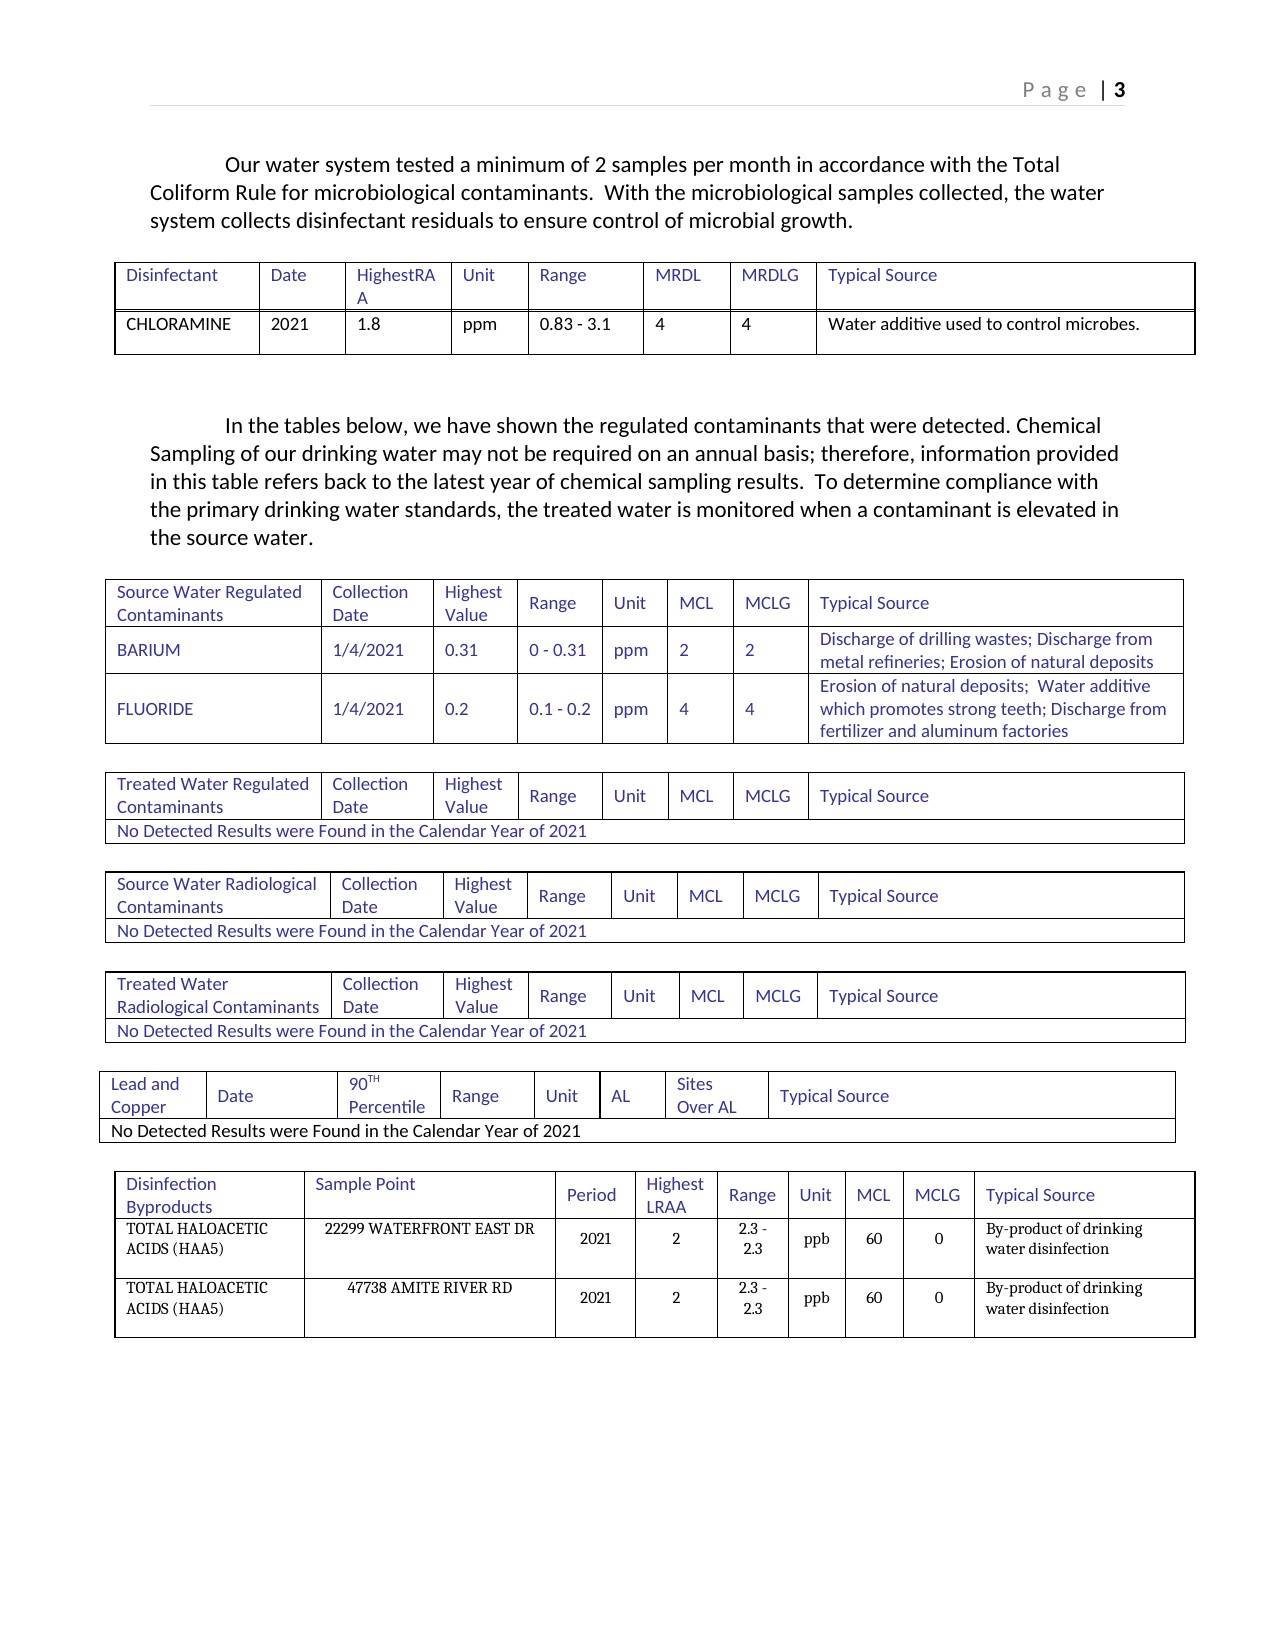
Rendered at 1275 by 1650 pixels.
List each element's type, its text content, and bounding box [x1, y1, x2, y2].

table_cell 22299 WATERFRONT EAST DR [305, 1219, 555, 1278]
table_cell ppb [789, 1279, 845, 1337]
table_header Collection Date [331, 873, 443, 918]
table_cell CHLORAMINE [116, 312, 259, 354]
table_header Range [529, 973, 611, 1018]
table_header Highest Value [434, 773, 518, 818]
table_header Lead and Copper [100, 1072, 206, 1118]
table_cell ppm [603, 627, 667, 673]
table_header Source Water Regulated Contaminants [106, 580, 321, 626]
text Our water system tested a minimum of 2 samples per month in accordance with the Total Coliform Rule for microbiological contaminants. With the microbiological samples collected, the water system collects disinfectant residuals to ensure control of microbial growth. [150, 150, 1125, 234]
table_header Disinfection Byproducts [116, 1172, 304, 1218]
table_header Highest Value [434, 580, 517, 626]
table_cell Discharge of drilling wastes; Discharge from metal refineries; Erosion of natural deposits [809, 627, 1183, 673]
table_cell 60 [846, 1279, 903, 1337]
table_cell By-product of drinking water disinfection [975, 1219, 1194, 1278]
table_header Range [529, 263, 643, 309]
table_header Unit [612, 973, 679, 1018]
table_header [669, 773, 733, 818]
table_header Source Water Radiological Contaminants [106, 873, 330, 918]
table_header Collection Date [332, 973, 443, 1018]
table_cell Erosion of natural deposits; Water additive which promotes strong teeth; Discharge from fertilizer and aluminum factories [809, 674, 1183, 742]
table_header Sites Over AL [666, 1072, 768, 1118]
table_header Unit [535, 1072, 599, 1118]
table_header Date [260, 263, 345, 309]
table_cell 1/4/2021 [322, 674, 433, 742]
table_header Typical Source [769, 1072, 1175, 1118]
table_cell No Detected Results were Found in the Calendar Year of 2021 [106, 820, 1184, 842]
table_header Highest Value [444, 973, 528, 1018]
table_header [678, 873, 743, 918]
table_cell No Detected Results were Found in the Calendar Year of 2021 [106, 1019, 1185, 1042]
table_cell ppm [452, 312, 528, 354]
table_cell No Detected Results were Found in the Calendar Year of 2021 [100, 1119, 1175, 1142]
table_cell 0.31 [434, 627, 517, 673]
table_header Date [207, 1072, 337, 1118]
table_header HighestRAA [346, 263, 451, 309]
table_header Range [441, 1072, 534, 1118]
table_cell 0 [904, 1279, 974, 1337]
table_header Unit [603, 580, 667, 626]
table_cell By-product of drinking water disinfection [975, 1279, 1194, 1337]
table_header Treated Water Regulated Contaminants [106, 773, 321, 818]
table_header Sample Point [305, 1172, 555, 1218]
table_cell 0 - 0.31 [518, 627, 602, 673]
table_cell 2.3 - 2.3 [718, 1219, 788, 1278]
table_header Typical Source [818, 973, 1185, 1018]
table_cell 60 [846, 1219, 903, 1278]
table_cell 2021 [556, 1219, 635, 1278]
table_header Unit [452, 263, 528, 309]
table_header Unit [789, 1172, 845, 1218]
table_header MCLG [904, 1172, 974, 1218]
table_header MRDLG [731, 263, 816, 309]
table_cell 4 [668, 674, 733, 742]
table_header AL [601, 1072, 665, 1118]
table_header Unit [612, 873, 677, 918]
table_cell 1.8 [346, 312, 451, 354]
table_cell 4 [731, 312, 816, 354]
table_cell 2021 [260, 312, 345, 354]
table_header Highest LRAA [636, 1172, 717, 1218]
table_cell 4 [644, 312, 730, 354]
table_header [846, 1172, 903, 1218]
table_header Typical Source [809, 773, 1184, 818]
table_header MCLG [744, 873, 818, 918]
table_cell 0 [904, 1219, 974, 1278]
table_header Range [718, 1172, 788, 1218]
table_cell 0.1 - 0.2 [518, 674, 602, 742]
table_cell 0.2 [434, 674, 517, 742]
table_cell 2 [636, 1279, 717, 1337]
table_header [668, 580, 733, 626]
table_header [680, 973, 743, 1018]
table_header MCLG [734, 580, 808, 626]
table_header Treated Water Radiological Contaminants [106, 973, 331, 1018]
table_cell TOTAL HALOACETIC ACIDS (HAA5) [116, 1219, 304, 1278]
table_header Range [528, 873, 611, 918]
table_cell Water additive used to control microbes. [817, 312, 1194, 354]
table_cell 4 [734, 674, 808, 742]
table_cell No Detected Results were Found in the Calendar Year of 2021 [106, 919, 1184, 942]
table_cell 47738 AMITE RIVER RD [305, 1279, 555, 1337]
table_cell 2 [734, 627, 808, 673]
table_cell 2 [636, 1219, 717, 1278]
table_header Range [518, 580, 602, 626]
table_cell 1/4/2021 [322, 627, 433, 673]
table_cell FLUORIDE [106, 674, 321, 742]
table_cell TOTAL HALOACETIC ACIDS (HAA5) [116, 1279, 304, 1337]
table_header Typical Source [975, 1172, 1194, 1218]
table_cell 2 [668, 627, 733, 673]
table_cell ppm [603, 674, 667, 742]
table_header Range [519, 773, 602, 818]
table_header 90TH Percentile [338, 1072, 440, 1118]
table_header Period [556, 1172, 635, 1218]
table_header Collection Date [322, 773, 433, 818]
text In the tables below, we have shown the regulated contaminants that were detected. Chemical Sampling of our drinking water may not be required on an annual basis; therefore, information provided in this table refers back to the latest year of chemical sampling results. To determine compliance with the primary drinking water standards, the treated water is monitored when a contaminant is elevated in the source water. [150, 411, 1125, 551]
table_header Typical Source [817, 263, 1194, 309]
table_header Collection Date [322, 580, 433, 626]
table_header Typical Source [819, 873, 1184, 918]
table_header MCLG [744, 973, 817, 1018]
table_cell 2.3 - 2.3 [718, 1279, 788, 1337]
table_header MRDL [644, 263, 730, 309]
table_header Typical Source [809, 580, 1183, 626]
table_header Highest Value [444, 873, 527, 918]
table_header Unit [603, 773, 668, 818]
table_cell 2021 [556, 1279, 635, 1337]
table_header Disinfectant [116, 263, 259, 309]
table_cell 0.83 - 3.1 [529, 312, 643, 354]
table_cell BARIUM [106, 627, 321, 673]
table_header MCLG [734, 773, 808, 818]
table_cell ppb [789, 1219, 845, 1278]
